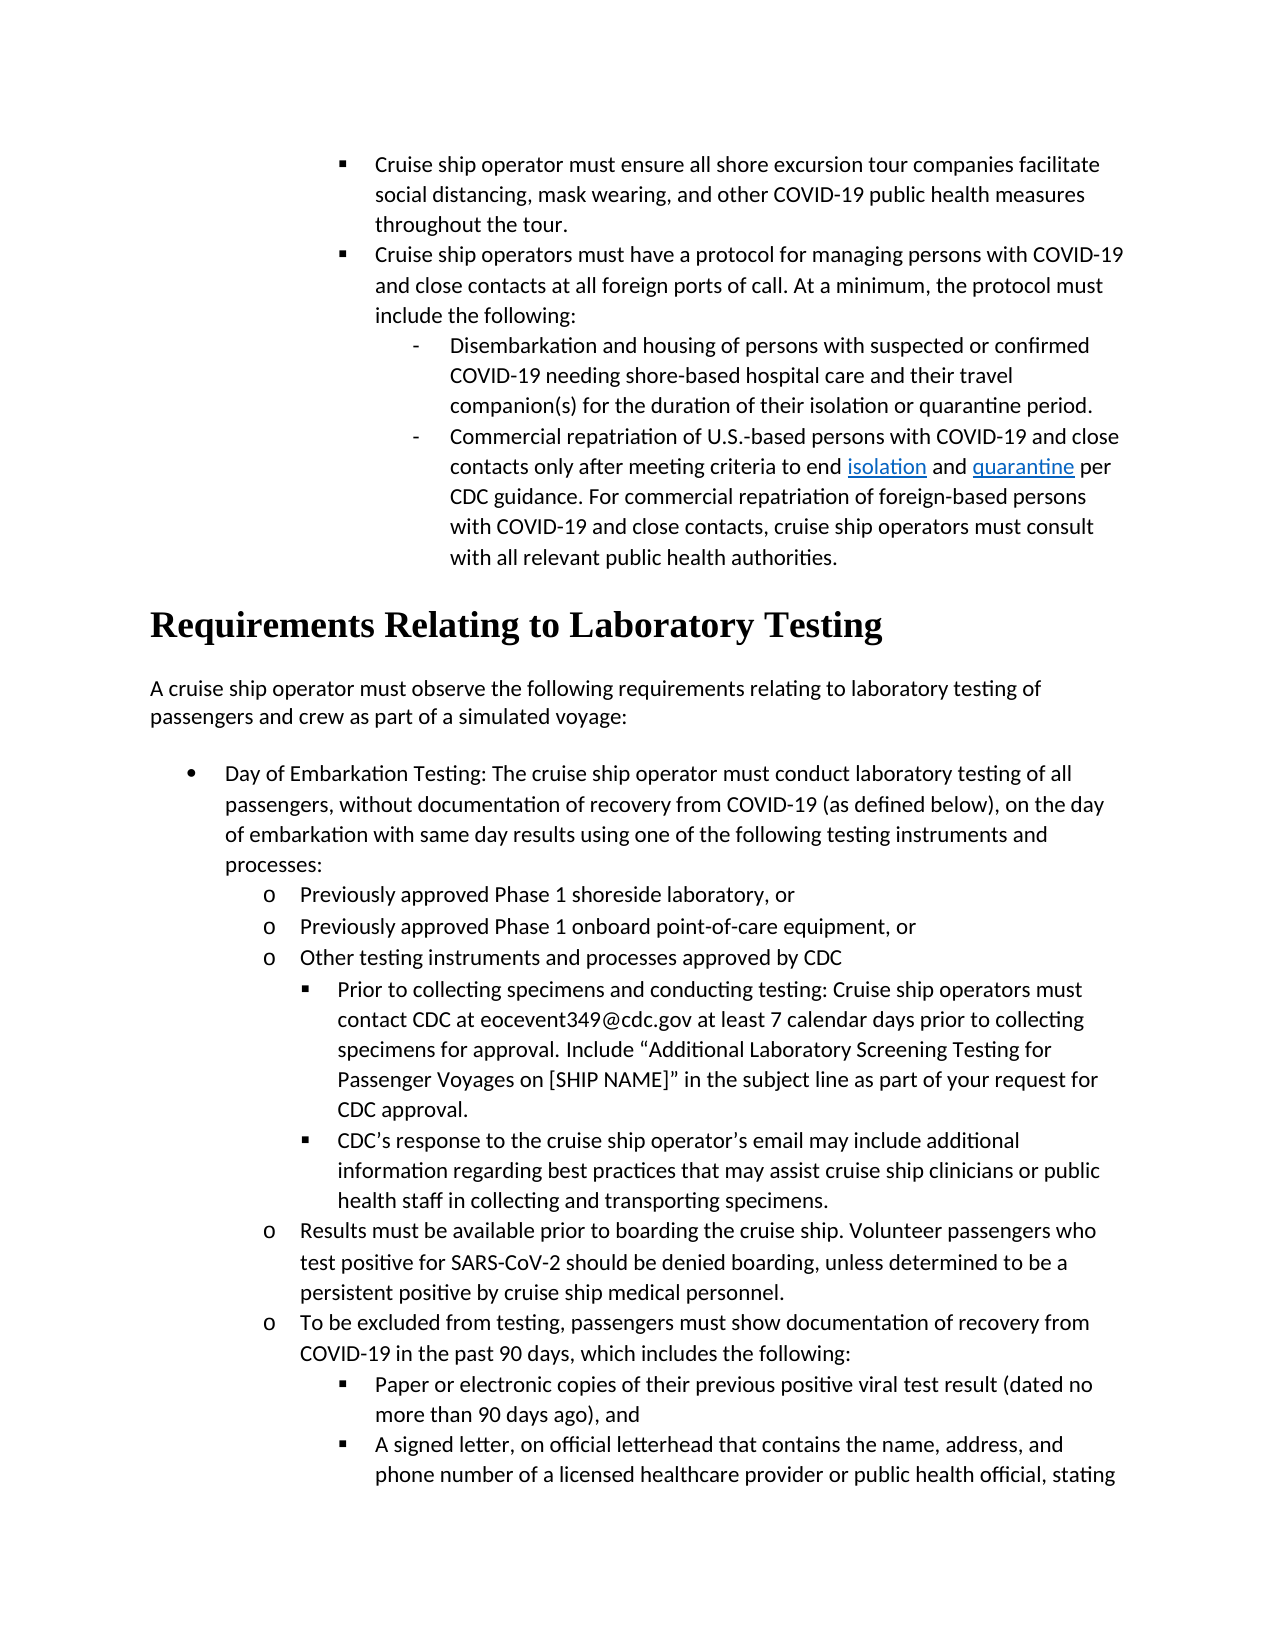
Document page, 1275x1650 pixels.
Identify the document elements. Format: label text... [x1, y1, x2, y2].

text Requirements Relating to Laboratory Testing [150, 602, 1125, 645]
list Other testing instruments and processes approved by CDC [262, 943, 1125, 972]
list Results must be available prior to boarding the cruise ship. Volunteer passengers who test positive for SARS-CoV-2 should be denied boarding, unless determined to be a persistent positive by cruise ship medical personnel. [262, 1216, 1125, 1306]
list Prior to collecting specimens and conducting testing: Cruise ship operators must contact CDC at eocevent349@cdc.gov at least 7 calendar days prior to collecting specimens for approval. Include “Additional Laboratory Screening Testing for Passenger Voyages on [SHIP NAME]” in the subject line as part of your request for CDC approval. [300, 975, 1125, 1124]
list Commercial repatriation of U.S.-based persons with COVID-19 and close contacts only after meeting criteria to end isolation and quarantine per CDC guidance. For commercial repatriation of foreign-based persons with COVID-19 and close contacts, cruise ship operators must consult with all relevant public health authorities. [412, 422, 1125, 571]
list Previously approved Phase 1 onboard point-of-care equipment, or [262, 912, 1125, 941]
list To be excluded from testing, passengers must show documentation of recovery from COVID-19 in the past 90 days, which includes the following: [262, 1308, 1125, 1368]
text A cruise ship operator must observe the following requirements relating to laboratory testing of passengers and crew as part of a simulated voyage: [150, 674, 1125, 730]
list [337, 1430, 1125, 1488]
list Disembarkation and housing of persons with suspected or confirmed COVID-19 needing shore-based hospital care and their travel companion(s) for the duration of their isolation or quarantine period. [412, 331, 1125, 420]
list Cruise ship operator must ensure all shore excursion tour companies facilitate social distancing, mask wearing, and other COVID-19 public health measures throughout the tour. [337, 150, 1125, 238]
list Paper or electronic copies of their previous positive viral test result (dated no more than 90 days ago), and [337, 1370, 1125, 1428]
list Day of Embarkation Testing: The cruise ship operator must conduct laboratory testing of all passengers, without documentation of recovery from COVID-19 (as defined below), on the day of embarkation with same day results using one of the following testing instruments and processes: [187, 759, 1125, 878]
list CDC’s response to the cruise ship operator’s email may include additional information regarding best practices that may assist cruise ship clinicians or public health staff in collecting and transporting specimens. [300, 1126, 1125, 1214]
list Cruise ship operators must have a protocol for managing persons with COVID-19 and close contacts at all foreign ports of call. At a minimum, the protocol must include the following: [337, 241, 1125, 329]
list Previously approved Phase 1 shoreside laboratory, or [262, 880, 1125, 909]
